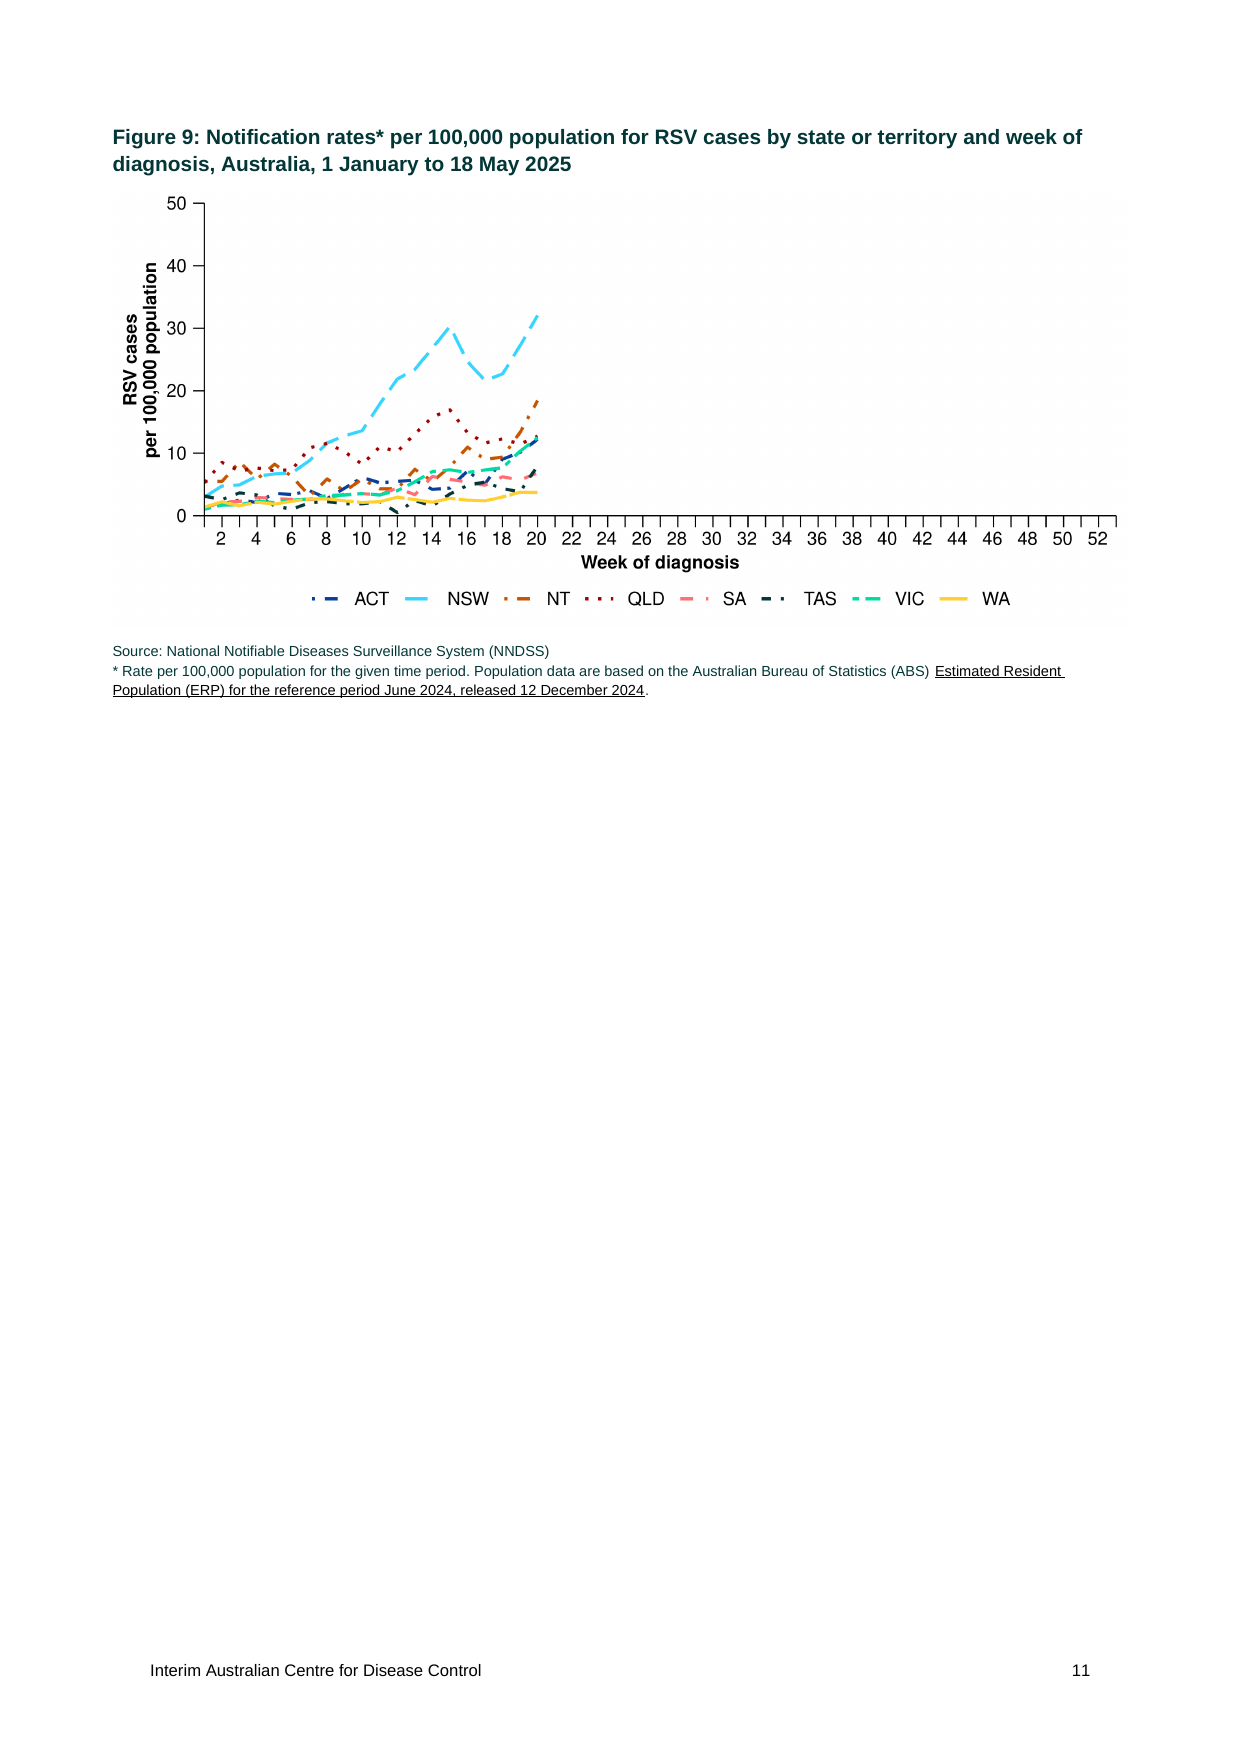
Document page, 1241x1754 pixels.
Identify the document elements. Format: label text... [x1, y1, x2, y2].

text Source: National Notifiable Diseases Surveillance System (NNDSS) * Rate per 100,000 population for the given time period. Population data are based on the Australian Bureau of Statistics (ABS) Estimated Resident Population (ERP) for the reference period June 2024, released 12 December 2024. [112, 643, 1128, 718]
text Figure 9: Notification rates* per 100,000 population for RSV cases by state or territory and week of diagnosis, Australia, 1 January to 18 May 2025 [112, 125, 1128, 176]
picture [112, 192, 1127, 627]
